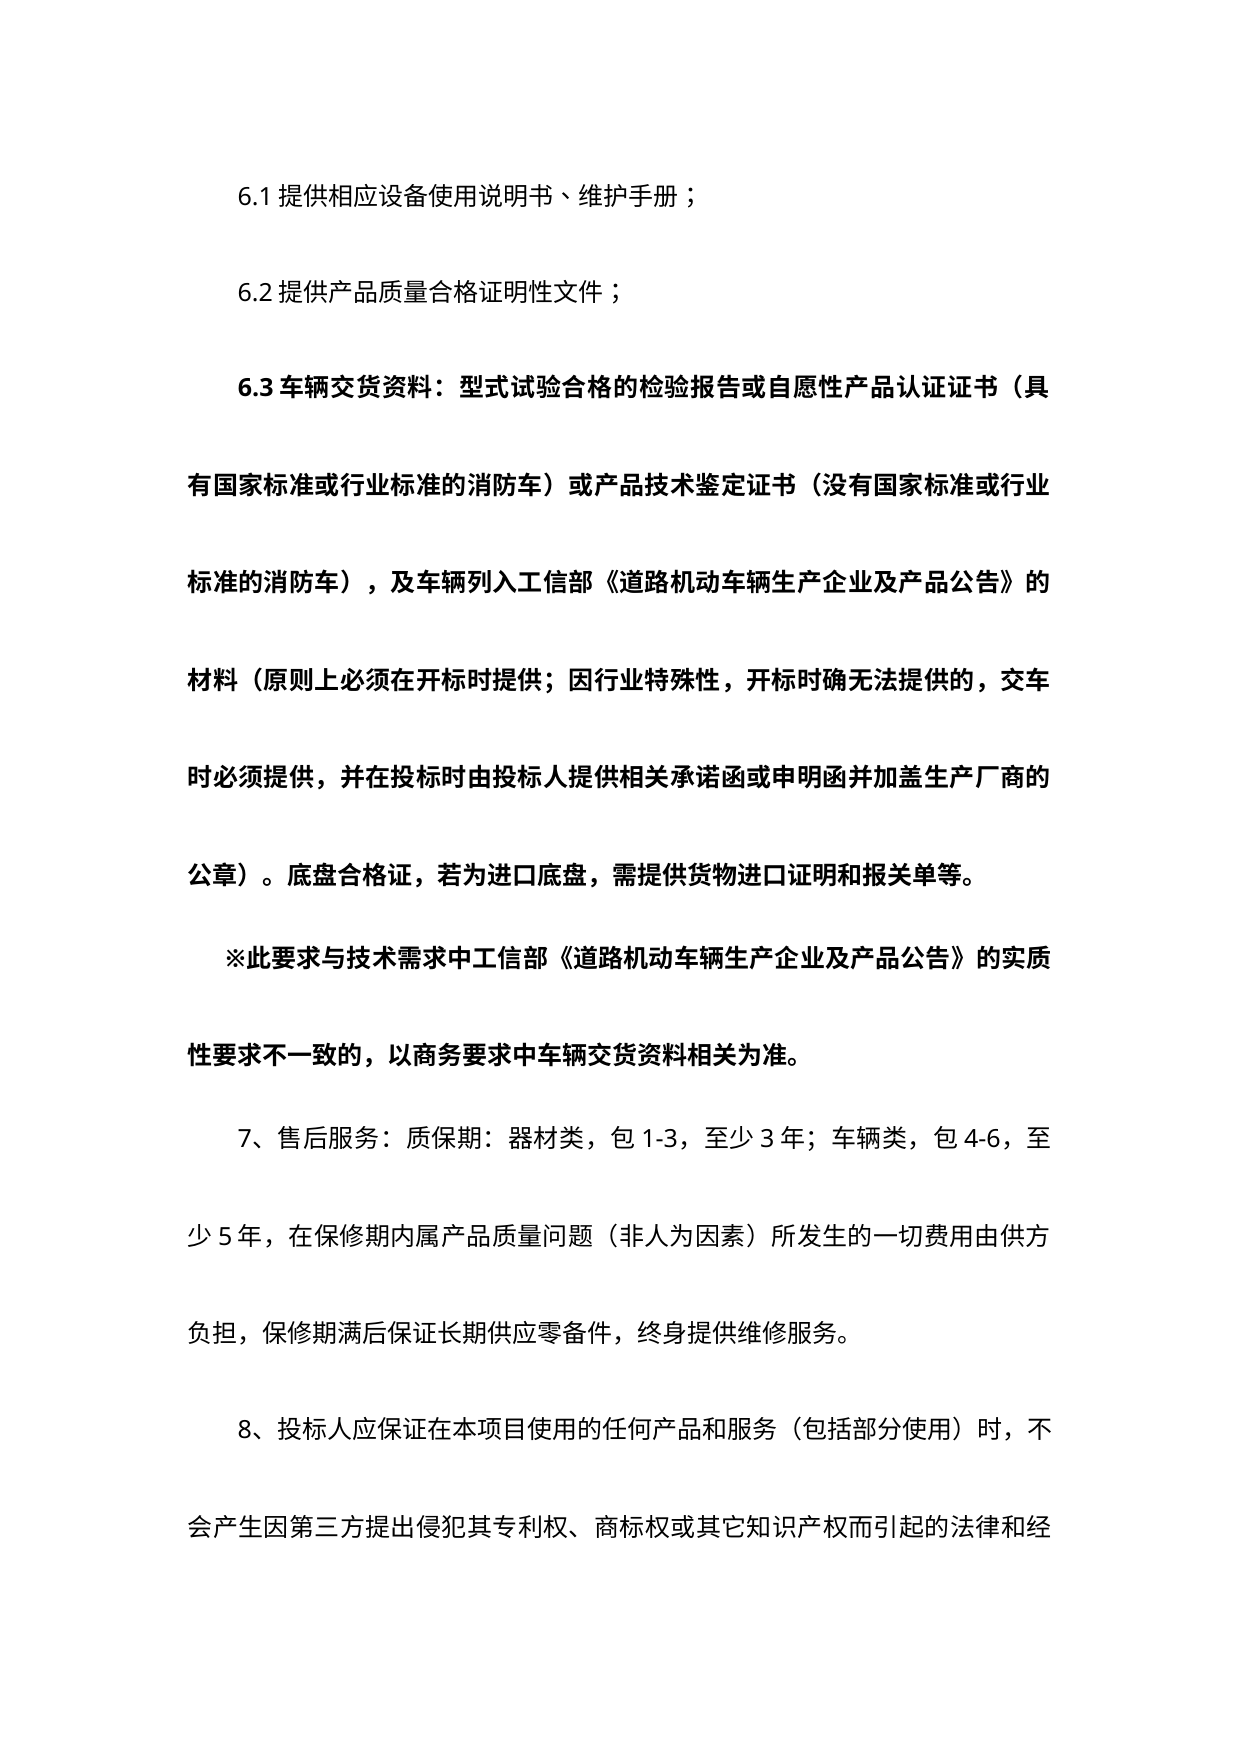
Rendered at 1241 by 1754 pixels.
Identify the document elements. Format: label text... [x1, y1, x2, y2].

text 6.3车辆交货资料：型式试验合格的检验报告或自愿性产品认证证书（具有国家标准或行业标准的消防车）或产品技术鉴定证书（没有国家标准或行业标准的消防车），及车辆列入工信部《道路机动车辆生产企业及产品公告》的材料（原则上必须在开标时提供；因行业特殊性，开标时确无法提供的，交车时必须提供，并在投标时由投标人提供相关承诺函或申明函并加盖生产厂商的公章）。底盘合格证，若为进口底盘，需提供货物进口证明和报关单等。 [187, 353, 1053, 906]
text 7、售后服务：质保期：器材类，包1-3，至少3年；车辆类，包4-6，至少5年，在保修期内属产品质量问题（非人为因素）所发生的一切费用由供方负担，保修期满后保证长期供应零备件，终身提供维修服务。 [187, 1104, 1053, 1364]
text 6.1提供相应设备使用说明书、维护手册； [187, 162, 1053, 227]
text ※此要求与技术需求中工信部《道路机动车辆生产企业及产品公告》的实质性要求不一致的，以商务要求中车辆交货资料相关为准。 [187, 924, 1053, 1086]
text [187, 1395, 1053, 1558]
text 6.2提供产品质量合格证明性文件； [187, 258, 1053, 323]
